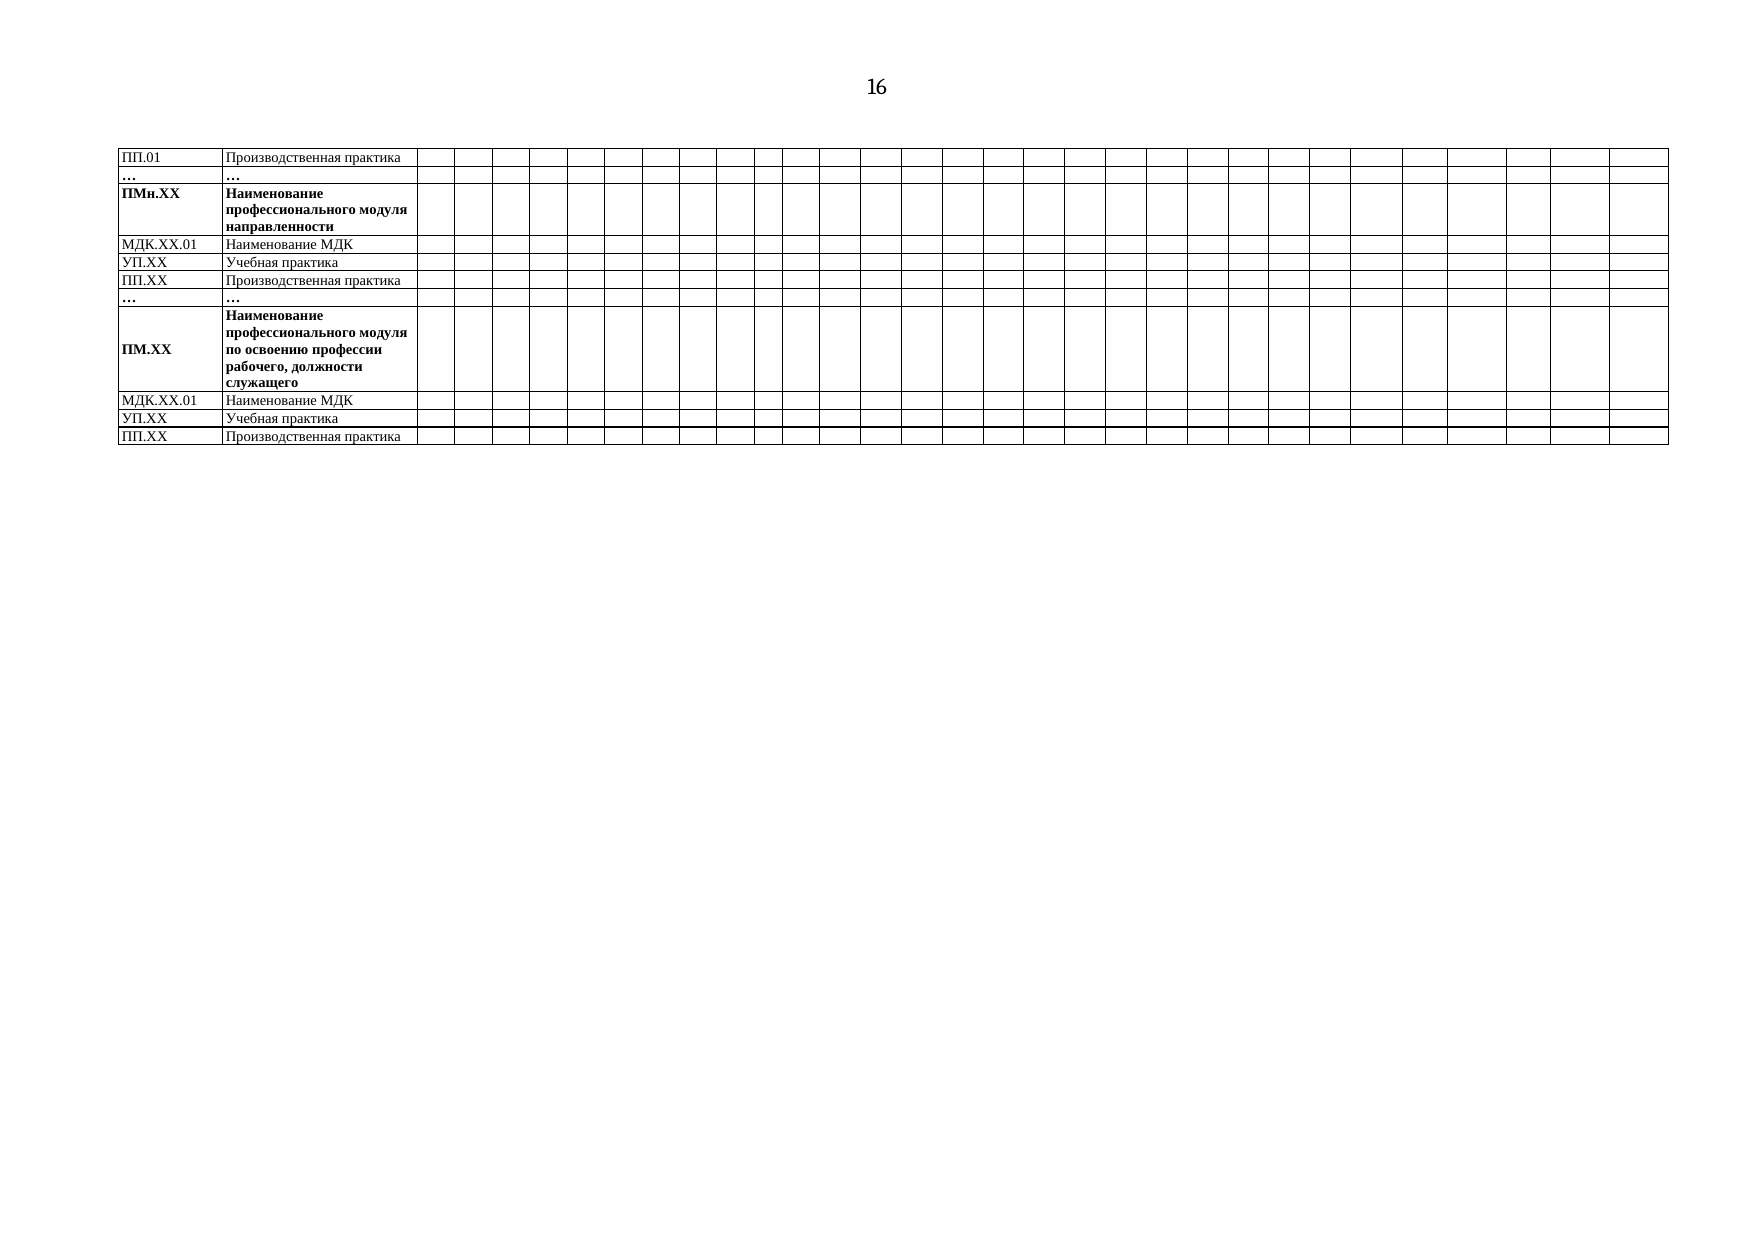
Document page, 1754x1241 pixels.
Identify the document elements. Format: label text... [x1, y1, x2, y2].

table_cell [680, 428, 716, 444]
table_cell [820, 392, 860, 409]
table_cell [568, 307, 604, 391]
table_cell [493, 149, 529, 166]
table_cell [1507, 392, 1550, 409]
table_cell [1106, 307, 1146, 391]
table_cell [1229, 428, 1268, 444]
table_cell [455, 167, 492, 183]
table_cell [680, 410, 716, 426]
table_cell [493, 254, 529, 270]
table_cell [717, 184, 754, 235]
table_cell Наименование МДК [223, 236, 417, 252]
table_cell [1188, 428, 1228, 444]
table_cell [1024, 149, 1064, 166]
table_cell [943, 392, 983, 409]
table_cell [1403, 428, 1447, 444]
table_cell [530, 392, 567, 409]
table_cell [1229, 236, 1268, 252]
table_cell [1448, 236, 1506, 252]
table_cell [1551, 271, 1609, 288]
table_cell … [119, 289, 222, 306]
table_cell [1610, 254, 1668, 270]
table_cell [643, 410, 679, 426]
table_cell [783, 307, 819, 391]
table_cell [943, 149, 983, 166]
table_cell [717, 236, 754, 252]
table_cell [1610, 289, 1668, 306]
table_cell [1403, 236, 1447, 252]
table_cell [1188, 289, 1228, 306]
table_cell [1351, 307, 1402, 391]
table_cell [984, 254, 1023, 270]
table_cell [1551, 392, 1609, 409]
table_cell [418, 307, 454, 391]
table_cell [943, 236, 983, 252]
table_cell [861, 410, 901, 426]
table_cell [418, 410, 454, 426]
table_cell [1507, 428, 1550, 444]
table_cell [1351, 167, 1402, 183]
table_cell [984, 236, 1023, 252]
table_cell [783, 167, 819, 183]
table_cell [984, 428, 1023, 444]
table_cell [1610, 410, 1668, 426]
table_cell [530, 410, 567, 426]
table_cell [605, 410, 642, 426]
table_cell [643, 254, 679, 270]
table_cell [1448, 428, 1506, 444]
table_cell [783, 236, 819, 252]
table_cell [680, 307, 716, 391]
table_cell [605, 289, 642, 306]
table_cell [1551, 289, 1609, 306]
table_cell [984, 149, 1023, 166]
table_cell Наименование профессионального модуля направленности [223, 184, 417, 235]
table_cell [493, 289, 529, 306]
table_cell … [223, 289, 417, 306]
table_cell [1188, 392, 1228, 409]
table_cell [1310, 149, 1350, 166]
table_cell [493, 167, 529, 183]
table_cell [1448, 307, 1506, 391]
table_cell [783, 254, 819, 270]
table_cell [455, 307, 492, 391]
table_cell [493, 271, 529, 288]
table_cell [1351, 149, 1402, 166]
table_cell [530, 289, 567, 306]
table_cell [1106, 392, 1146, 409]
table_cell [680, 167, 716, 183]
table_cell [1188, 167, 1228, 183]
table_cell [1351, 410, 1402, 426]
table_cell [861, 167, 901, 183]
table_cell [1229, 392, 1268, 409]
table_cell [455, 236, 492, 252]
table_cell [1269, 184, 1309, 235]
table_cell [1448, 410, 1506, 426]
table_cell [1147, 184, 1187, 235]
table_cell [1188, 184, 1228, 235]
table_cell [1310, 410, 1350, 426]
table_cell [1310, 307, 1350, 391]
table_cell [861, 236, 901, 252]
table_cell [1065, 392, 1105, 409]
table_cell [493, 410, 529, 426]
table_cell [1106, 236, 1146, 252]
table_cell [455, 289, 492, 306]
table_cell [755, 289, 782, 306]
table_cell [1065, 289, 1105, 306]
table_cell … [223, 167, 417, 183]
table_cell [1065, 167, 1105, 183]
table_cell [1551, 184, 1609, 235]
table_cell [755, 149, 782, 166]
table_cell [820, 149, 860, 166]
table_cell [984, 184, 1023, 235]
table_cell [1147, 254, 1187, 270]
table_cell [1551, 307, 1609, 391]
table_cell [1065, 149, 1105, 166]
table_cell [1507, 149, 1550, 166]
table_cell [1229, 289, 1268, 306]
table_cell [1403, 289, 1447, 306]
table_cell [643, 392, 679, 409]
table_cell [530, 167, 567, 183]
table_cell [717, 428, 754, 444]
table_cell [1551, 149, 1609, 166]
table_cell [1147, 271, 1187, 288]
table_cell [1610, 392, 1668, 409]
table_cell [568, 167, 604, 183]
table_cell [820, 254, 860, 270]
table_cell [1351, 428, 1402, 444]
table_cell [1106, 184, 1146, 235]
table_cell [1403, 271, 1447, 288]
table_cell [455, 410, 492, 426]
table_cell [1065, 307, 1105, 391]
table_cell [1147, 392, 1187, 409]
table_cell [605, 307, 642, 391]
table_cell [605, 236, 642, 252]
table_cell [1351, 184, 1402, 235]
table_cell [984, 289, 1023, 306]
table_cell [861, 428, 901, 444]
table_cell [1448, 392, 1506, 409]
table_cell [1310, 167, 1350, 183]
table_cell [680, 149, 716, 166]
table_cell Учебная практика [223, 254, 417, 270]
table_cell [1351, 289, 1402, 306]
table_cell [1147, 410, 1187, 426]
table_cell [1106, 149, 1146, 166]
table_cell [568, 271, 604, 288]
table_cell [1351, 271, 1402, 288]
table_cell [1551, 167, 1609, 183]
table_cell [861, 149, 901, 166]
table_cell [820, 307, 860, 391]
table_cell [820, 428, 860, 444]
table_cell [1229, 307, 1268, 391]
table_cell [418, 149, 454, 166]
table_cell [1551, 428, 1609, 444]
table_cell [1403, 167, 1447, 183]
table_cell [493, 236, 529, 252]
table_cell [1147, 289, 1187, 306]
table_cell [418, 254, 454, 270]
table_cell [605, 392, 642, 409]
table_cell [568, 289, 604, 306]
table_cell [902, 410, 942, 426]
table_cell … [119, 167, 222, 183]
table_cell [861, 254, 901, 270]
table_cell ПП.ХХ [119, 428, 222, 444]
table_cell [493, 428, 529, 444]
table_cell [1269, 236, 1309, 252]
table_cell [783, 410, 819, 426]
table_cell [755, 167, 782, 183]
table_cell [820, 167, 860, 183]
table_cell [1403, 254, 1447, 270]
table_cell [643, 236, 679, 252]
table_cell [861, 392, 901, 409]
table_cell [1351, 254, 1402, 270]
table_cell ПМ.ХХ [119, 307, 222, 391]
table_cell [530, 254, 567, 270]
table_cell ПП.01 [119, 149, 222, 166]
table_cell [643, 149, 679, 166]
table_cell [984, 167, 1023, 183]
table_cell [1610, 149, 1668, 166]
table_cell [1448, 289, 1506, 306]
table_cell [1065, 254, 1105, 270]
table_cell [820, 236, 860, 252]
table_cell [1188, 236, 1228, 252]
table_cell [568, 149, 604, 166]
table_cell [1610, 167, 1668, 183]
table_cell [568, 428, 604, 444]
table_cell [1024, 271, 1064, 288]
table_cell [568, 254, 604, 270]
table_cell [1310, 236, 1350, 252]
table_cell [783, 271, 819, 288]
table_cell [568, 410, 604, 426]
table_cell УП.ХХ [119, 254, 222, 270]
table_cell [605, 167, 642, 183]
table_cell [680, 254, 716, 270]
table_cell [755, 236, 782, 252]
table_cell [1147, 149, 1187, 166]
table_cell [1269, 254, 1309, 270]
table_cell [455, 149, 492, 166]
table_cell [1310, 184, 1350, 235]
table_cell [1188, 410, 1228, 426]
table_cell [643, 307, 679, 391]
table_cell Производственная практика [223, 149, 417, 166]
table_cell [418, 167, 454, 183]
table_cell [1610, 428, 1668, 444]
table_cell [1024, 254, 1064, 270]
table_cell [1310, 289, 1350, 306]
table_cell [1269, 271, 1309, 288]
table_cell [1188, 271, 1228, 288]
table_cell [820, 410, 860, 426]
table_cell МДК.ХХ.01 [119, 236, 222, 252]
table_cell [984, 307, 1023, 391]
table_cell [755, 307, 782, 391]
table_cell [1448, 184, 1506, 235]
table_cell ПМн.ХХ [119, 184, 222, 235]
table_cell Учебная практика [223, 410, 417, 426]
table_cell [1310, 271, 1350, 288]
table_cell [568, 392, 604, 409]
table_cell [530, 307, 567, 391]
table_cell [1507, 410, 1550, 426]
table_cell [717, 167, 754, 183]
table_cell [943, 289, 983, 306]
table_cell [755, 410, 782, 426]
table_cell [1269, 428, 1309, 444]
table_cell [1448, 271, 1506, 288]
table_cell [1188, 254, 1228, 270]
table_cell [1065, 410, 1105, 426]
table_cell [861, 307, 901, 391]
table_cell [902, 392, 942, 409]
table_cell [1024, 307, 1064, 391]
table_cell [984, 392, 1023, 409]
table_cell [1024, 289, 1064, 306]
table_cell [1229, 149, 1268, 166]
table_cell [1106, 167, 1146, 183]
table_cell [1310, 428, 1350, 444]
table_cell [493, 392, 529, 409]
table_cell [418, 236, 454, 252]
table_cell [1229, 184, 1268, 235]
table_cell [1229, 271, 1268, 288]
table_cell [1403, 307, 1447, 391]
table_cell [530, 149, 567, 166]
table_cell [902, 254, 942, 270]
table_cell [1610, 271, 1668, 288]
table_cell [1188, 307, 1228, 391]
table_cell [1403, 184, 1447, 235]
table_cell [680, 392, 716, 409]
table_cell [1269, 167, 1309, 183]
table_cell [1269, 307, 1309, 391]
table_cell [783, 184, 819, 235]
table_cell Наименование профессионального модуля по освоению профессии рабочего, должности служащего [223, 307, 417, 391]
table_cell [1106, 410, 1146, 426]
table_cell [902, 167, 942, 183]
table_cell [1024, 428, 1064, 444]
table_cell Производственная практика [223, 271, 417, 288]
table_cell [1269, 410, 1309, 426]
table_cell [455, 392, 492, 409]
table_cell [902, 271, 942, 288]
table_cell [493, 307, 529, 391]
table_cell [680, 236, 716, 252]
table_cell [783, 149, 819, 166]
table_cell [1106, 289, 1146, 306]
table_cell [1351, 236, 1402, 252]
table_cell [820, 289, 860, 306]
table_cell [717, 410, 754, 426]
table_cell Производственная практика [223, 428, 417, 444]
table_cell [418, 184, 454, 235]
table_cell [984, 410, 1023, 426]
table_cell [861, 184, 901, 235]
table_cell [717, 289, 754, 306]
table_cell [1403, 149, 1447, 166]
table_cell [1448, 254, 1506, 270]
table_cell [783, 428, 819, 444]
table_cell [984, 271, 1023, 288]
table_cell [1147, 428, 1187, 444]
table_cell [1448, 167, 1506, 183]
table_cell [1551, 254, 1609, 270]
table_cell [1106, 254, 1146, 270]
table_cell [1269, 149, 1309, 166]
table_cell [1403, 392, 1447, 409]
table_cell [1507, 184, 1550, 235]
table_cell [783, 392, 819, 409]
table_cell [861, 271, 901, 288]
table_cell [1269, 289, 1309, 306]
table_cell [1269, 392, 1309, 409]
table_cell [530, 271, 567, 288]
table_cell [605, 184, 642, 235]
table_cell [717, 149, 754, 166]
table_cell [1507, 167, 1550, 183]
table_cell [455, 184, 492, 235]
table_cell [493, 184, 529, 235]
table_cell [1024, 167, 1064, 183]
table_cell [902, 184, 942, 235]
table_cell [568, 184, 604, 235]
table_cell [1147, 236, 1187, 252]
table_cell [902, 428, 942, 444]
table_cell [680, 271, 716, 288]
table_cell [1351, 392, 1402, 409]
table_cell [783, 289, 819, 306]
table_cell [717, 392, 754, 409]
table_cell [902, 149, 942, 166]
table_cell [1507, 254, 1550, 270]
table_cell [1065, 271, 1105, 288]
table_cell [418, 289, 454, 306]
table_cell [455, 428, 492, 444]
table_cell [1507, 236, 1550, 252]
table_cell [943, 167, 983, 183]
table_cell [605, 271, 642, 288]
table_cell [1551, 410, 1609, 426]
table_cell Наименование МДК [223, 392, 417, 409]
table_cell [1229, 167, 1268, 183]
table_cell [643, 167, 679, 183]
table_cell [455, 254, 492, 270]
table_cell [1310, 254, 1350, 270]
table_cell [1507, 271, 1550, 288]
table_cell [605, 254, 642, 270]
table_cell [902, 307, 942, 391]
table_cell [1610, 236, 1668, 252]
table_cell [1229, 254, 1268, 270]
table_cell [755, 184, 782, 235]
table_cell [418, 271, 454, 288]
table_cell [530, 428, 567, 444]
table_cell [1147, 167, 1187, 183]
table_cell [1024, 410, 1064, 426]
table_cell [1065, 236, 1105, 252]
table_cell ПП.ХХ [119, 271, 222, 288]
table_cell [1065, 184, 1105, 235]
table_cell [643, 289, 679, 306]
table_cell [902, 289, 942, 306]
table_cell [680, 289, 716, 306]
table_cell [943, 184, 983, 235]
table_cell [1310, 392, 1350, 409]
table_cell [1610, 307, 1668, 391]
table_cell [943, 410, 983, 426]
table_cell [717, 271, 754, 288]
table_cell [1403, 410, 1447, 426]
table_cell [643, 184, 679, 235]
table_cell [1024, 236, 1064, 252]
table_cell [943, 271, 983, 288]
table_cell [455, 271, 492, 288]
table_cell [902, 236, 942, 252]
table_cell [1507, 307, 1550, 391]
table_cell [530, 184, 567, 235]
table_cell [1229, 410, 1268, 426]
table_cell [643, 271, 679, 288]
table_cell [1065, 428, 1105, 444]
table_cell [1106, 271, 1146, 288]
table_cell [418, 392, 454, 409]
table_cell [820, 184, 860, 235]
table_cell [755, 254, 782, 270]
table_cell [943, 307, 983, 391]
table_cell [568, 236, 604, 252]
table_cell [1610, 184, 1668, 235]
table_cell [943, 428, 983, 444]
table_cell [1024, 392, 1064, 409]
table_cell [1106, 428, 1146, 444]
table_cell [717, 307, 754, 391]
table_cell [1024, 184, 1064, 235]
table_cell [820, 271, 860, 288]
table_cell [1448, 149, 1506, 166]
table_cell [605, 149, 642, 166]
table_cell [1551, 236, 1609, 252]
table_cell УП.ХХ [119, 410, 222, 426]
table_cell [1188, 149, 1228, 166]
table_cell [755, 428, 782, 444]
table_cell [643, 428, 679, 444]
table_cell [530, 236, 567, 252]
table_cell [1147, 307, 1187, 391]
table_cell [717, 254, 754, 270]
table_cell [418, 428, 454, 444]
table_cell [755, 392, 782, 409]
table_cell МДК.ХХ.01 [119, 392, 222, 409]
table_cell [680, 184, 716, 235]
table_cell [861, 289, 901, 306]
table_cell [755, 271, 782, 288]
table_cell [605, 428, 642, 444]
table_cell [1507, 289, 1550, 306]
table_cell [943, 254, 983, 270]
